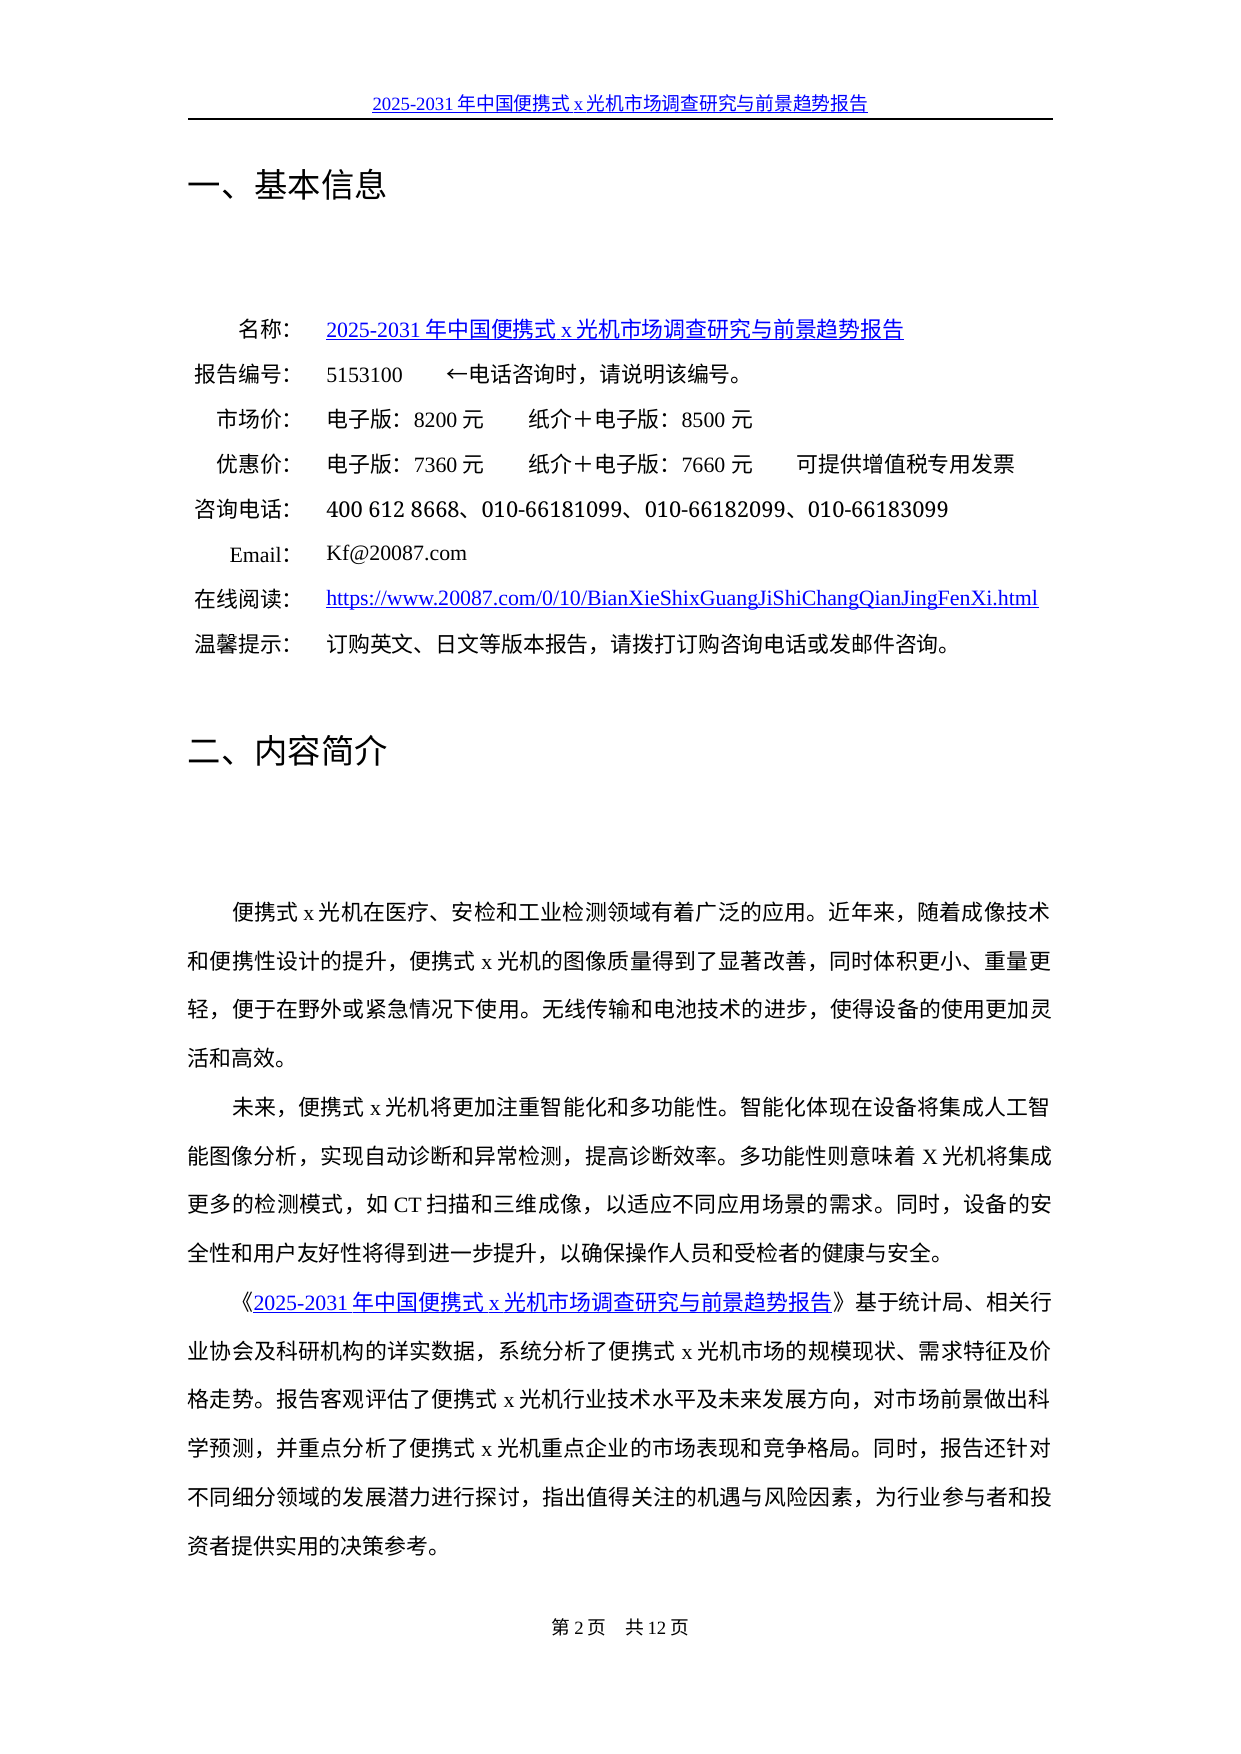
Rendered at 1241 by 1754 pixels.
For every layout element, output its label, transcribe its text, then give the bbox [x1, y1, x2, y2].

title 二、内容简介 [187, 717, 1053, 782]
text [187, 894, 1053, 1561]
table_cell 400 612 8668、010-66181099、010-66182099、010-66183099 [315, 492, 1073, 537]
table_cell 在线阅读： [167, 582, 315, 627]
table_cell 电子版：8200 元 纸介＋电子版：8500 元 [315, 402, 1073, 447]
table_cell 订购英文、日文等版本报告，请拨打订购咨询电话或发邮件咨询。 [315, 627, 1073, 672]
table_cell 市场价： [167, 402, 315, 447]
table_cell 咨询电话： [167, 492, 315, 537]
table_cell 报告编号： [167, 357, 315, 402]
table_cell 优惠价： [167, 447, 315, 492]
table_cell 温馨提示： [167, 627, 315, 672]
title 一、基本信息 [187, 150, 1053, 215]
table_cell 电子版：7360 元 纸介＋电子版：7660 元 可提供增值税专用发票 [315, 447, 1073, 492]
table_header 2025-2031年中国便携式x光机市场调查研究与前景趋势报告 [315, 312, 1073, 357]
table_header 名称： [167, 312, 315, 357]
table_cell 5153100 ←电话咨询时，请说明该编号。 [315, 357, 1073, 402]
table_cell [315, 582, 1073, 627]
table_cell Kf@20087.com [315, 537, 1073, 582]
table_cell Email： [167, 537, 315, 582]
